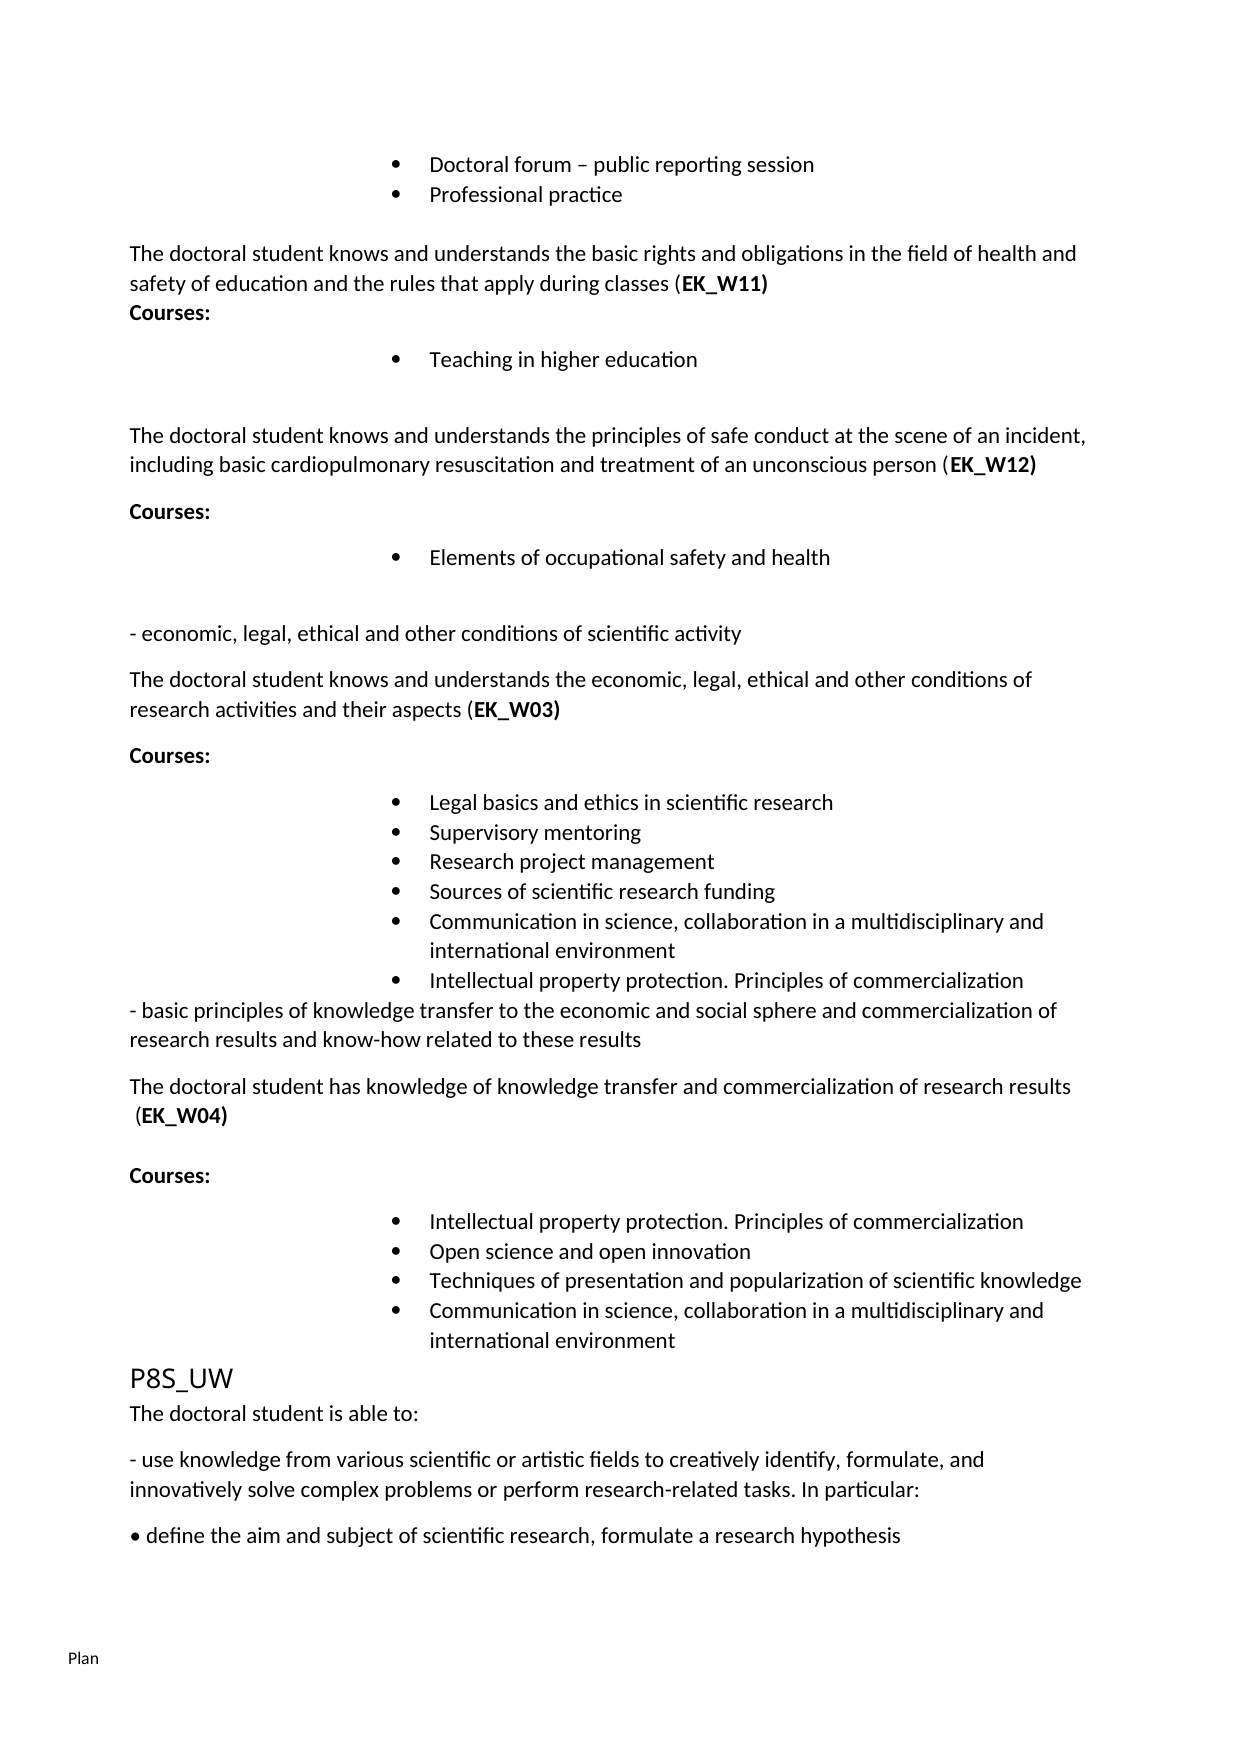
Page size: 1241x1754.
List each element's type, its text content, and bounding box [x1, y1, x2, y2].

text P8S_UW [129, 1360, 1090, 1397]
list Intellectual property protection. Principles of commercialization [392, 1207, 1090, 1235]
text - economic, legal, ethical and other conditions of scientific activity [129, 619, 1090, 647]
list Teaching in higher education [392, 345, 1090, 373]
text The doctoral student knows and understands the basic rights and obligations in the field of health and safety of education and the rules that apply during classes (EK_W11) [129, 239, 1090, 297]
list Supervisory mentoring [392, 818, 1090, 846]
text - basic principles of knowledge transfer to the economic and social sphere and commercialization of research results and know-how related to these results [129, 996, 1090, 1053]
list Research project management [392, 847, 1090, 875]
list Communication in science, collaboration in a multidisciplinary and international environment [392, 1296, 1090, 1354]
text - use knowledge from various scientific or artistic fields to creatively identify, formulate, and innovatively solve complex problems or perform research-related tasks. In particular: [129, 1445, 1090, 1503]
text (EK_W04) [129, 1102, 1090, 1129]
list Legal basics and ethics in scientific research [392, 788, 1090, 816]
text Courses: [129, 497, 1090, 525]
list Elements of occupational safety and health [392, 543, 1090, 571]
list Doctoral forum – public reporting session [392, 150, 1090, 178]
text Courses: [129, 742, 1090, 770]
text The doctoral student has knowledge of knowledge transfer and commercialization of research results [129, 1072, 1090, 1100]
list Communication in science, collaboration in a multidisciplinary and international environment [392, 907, 1090, 964]
list Professional practice [392, 180, 1090, 208]
list Sources of scientific research funding [392, 877, 1090, 905]
text The doctoral student knows and understands the economic, legal, ethical and other conditions of research activities and their aspects (EK_W03) [129, 666, 1090, 723]
text Courses: [129, 298, 1090, 326]
text • define the aim and subject of scientific research, formulate a research hypothesis [129, 1521, 1090, 1549]
text The doctoral student knows and understands the principles of safe conduct at the scene of an incident, including basic cardiopulmonary resuscitation and treatment of an unconscious person (EK_W12) [129, 421, 1090, 478]
list Techniques of presentation and popularization of scientific knowledge [392, 1267, 1090, 1295]
text Courses: [129, 1161, 1090, 1189]
text The doctoral student is able to: [129, 1399, 1090, 1427]
list Open science and open innovation [392, 1237, 1090, 1265]
list Intellectual property protection. Principles of commercialization [392, 966, 1090, 994]
